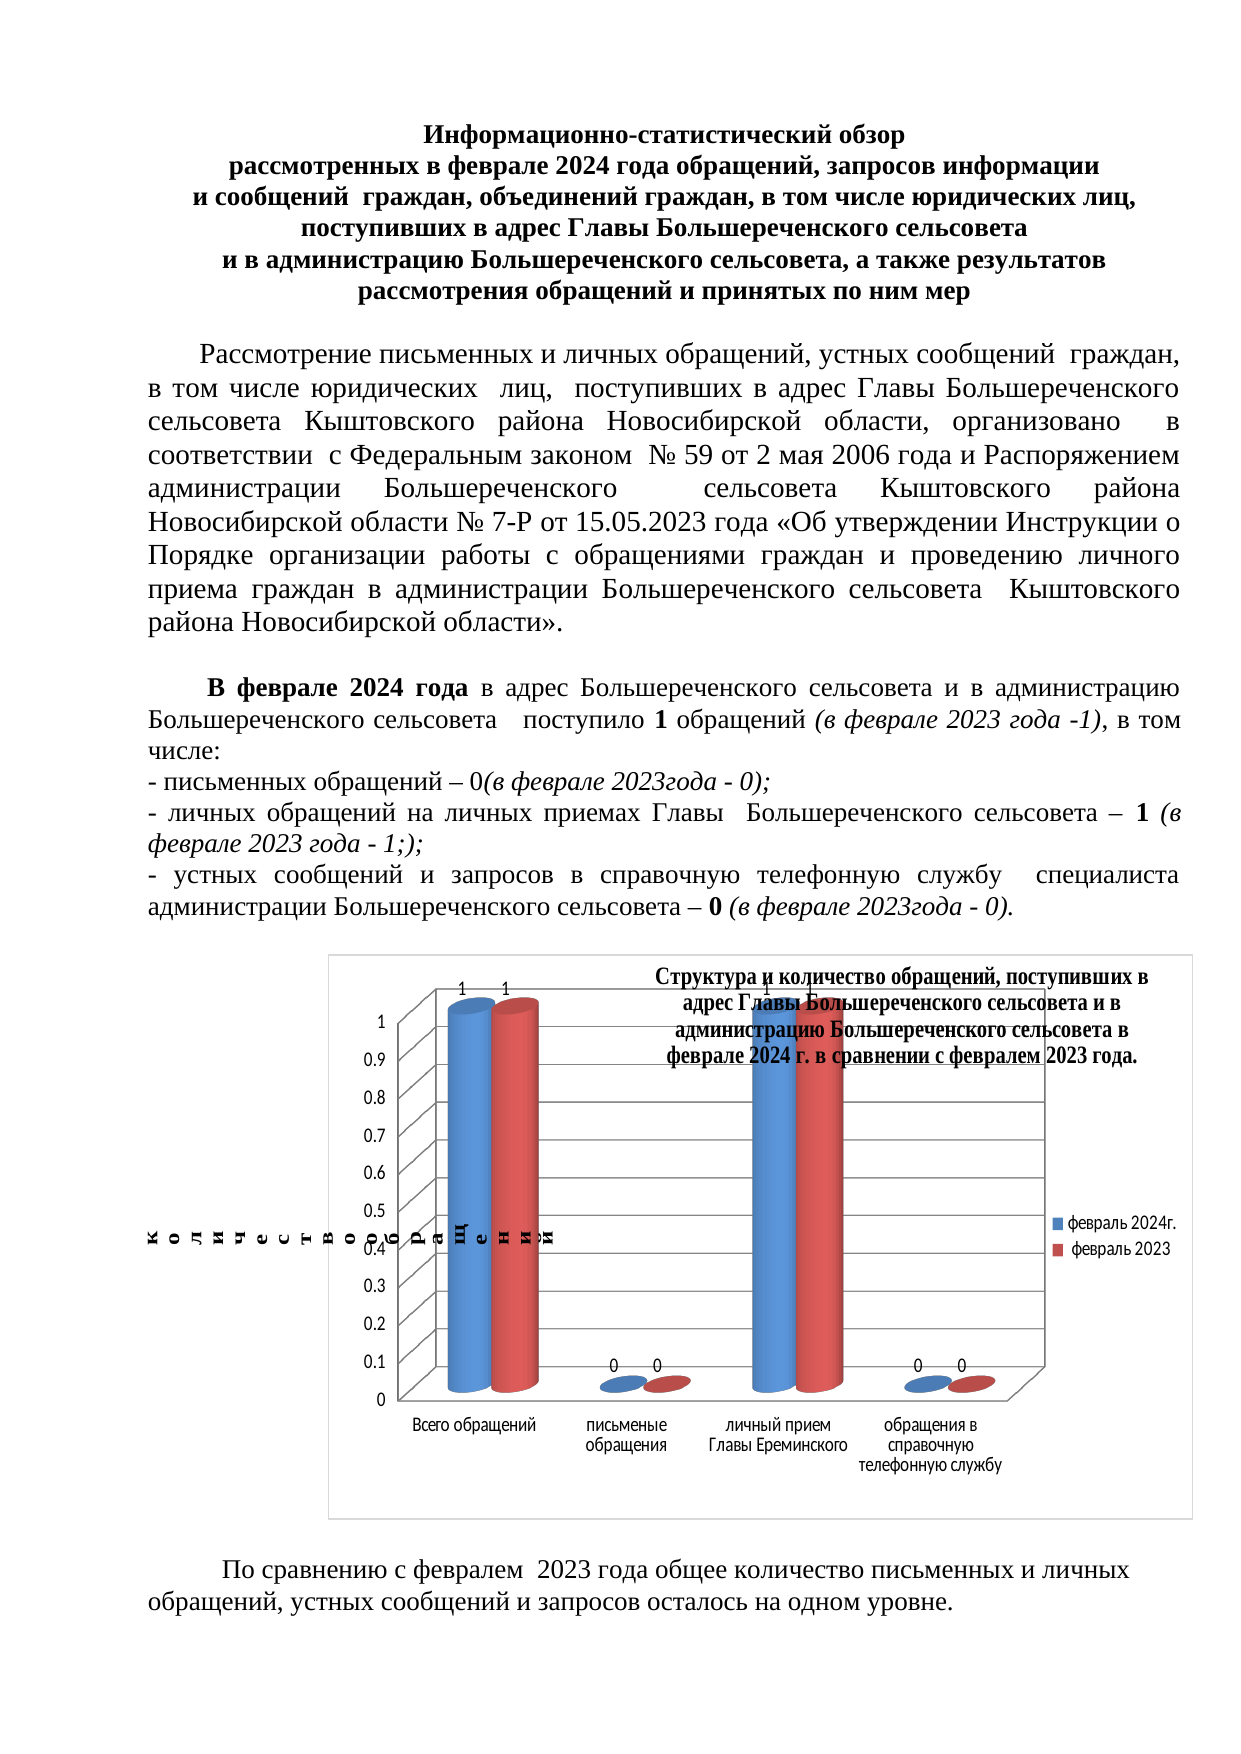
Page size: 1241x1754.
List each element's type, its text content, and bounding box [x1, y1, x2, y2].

text рассмотренных в феврале 2024 года обращений, запросов информации [148, 149, 1181, 180]
text - устных сообщений и запросов в справочную телефонную службу специалиста администрации Большереченского сельсовета – 0 (в феврале 2023года - 0). [148, 858, 1181, 921]
text Рассмотрение письменных и личных обращений, устных сообщений граждан, в том числе юридических лиц, поступивших в адрес Главы Большереченского сельсовета Кыштовского района Новосибирской области, организовано в соответствии с Федеральным законом № 59 от 2 мая 2006 года и Распоряжением администрации Большереченского сельсовета Кыштовского района Новосибирской области № 7-Р от 15.05.2023 года «Об утверждении Инструкции о Порядке организации работы с обращениями граждан и проведению личного приема граждан в администрации Большереченского сельсовета Кыштовского района Новосибирской области». [148, 336, 1181, 638]
text - личных обращений на личных приемах Главы Большереченского сельсовета – 1 (в феврале 2023 года - 1;); [148, 796, 1181, 858]
text По сравнению с февралем 2023 года общее количество письменных и личных обращений, устных сообщений и запросов осталось на одном уровне. [148, 1553, 1181, 1616]
text и в администрацию Большереченского сельсовета, а также результатов [148, 243, 1181, 274]
text рассмотрения обращений и принятых по ним мер [148, 274, 1181, 305]
text поступивших в адрес Главы Большереченского сельсовета [148, 212, 1181, 243]
text В феврале 2024 года в адрес Большереченского сельсовета и в администрацию Большереченского сельсовета поступило 1 обращений (в феврале 2023 года -1), в том числе: [148, 672, 1181, 765]
text - письменных обращений – 0(в феврале 2023года - 0); [148, 765, 1181, 796]
text Информационно-статистический обзор [148, 118, 1181, 149]
text и сообщений граждан, объединений граждан, в том числе юридических лиц, [148, 180, 1181, 212]
